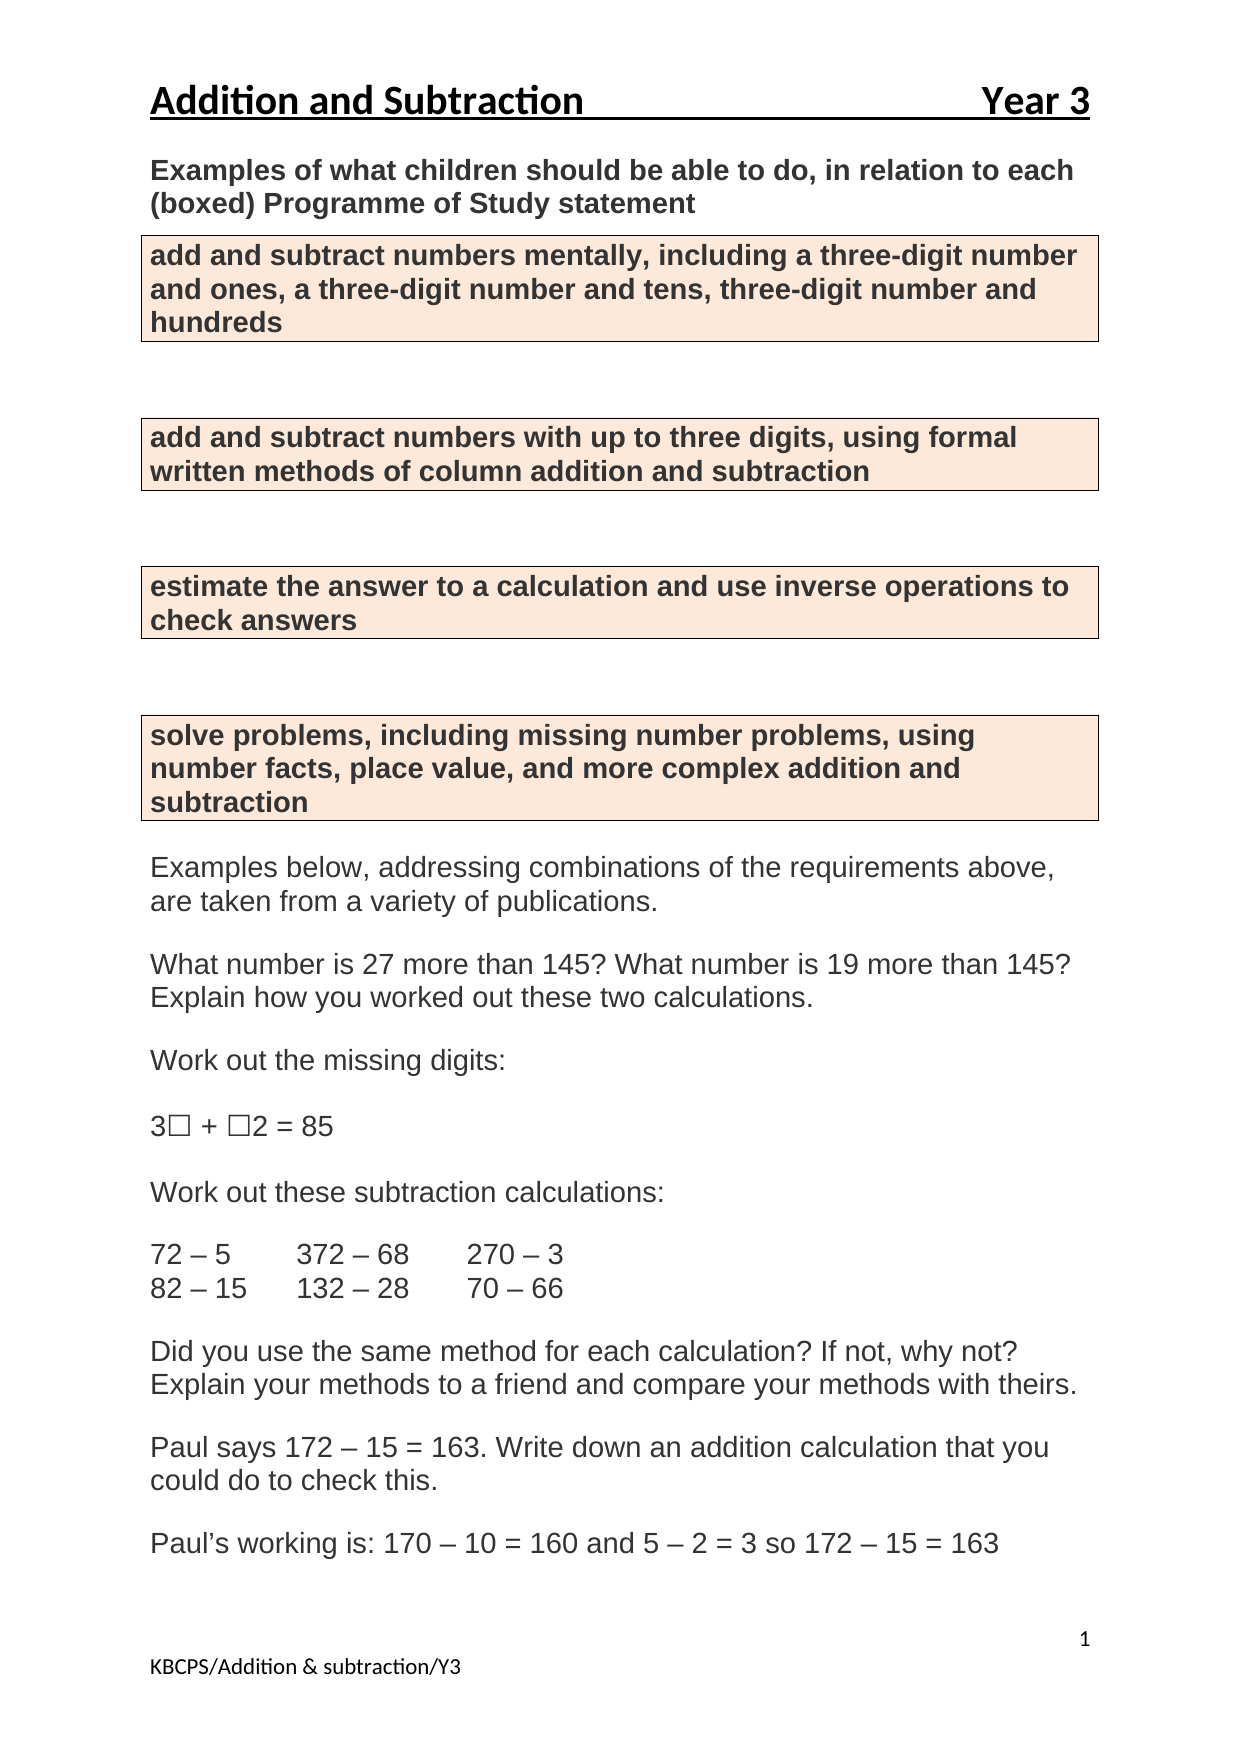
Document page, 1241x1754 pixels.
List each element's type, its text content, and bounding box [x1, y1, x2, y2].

text Paul says 172 – 15 = 163. Write down an addition calculation that you could do to check this. [150, 1430, 1090, 1497]
text What number is 27 more than 145? What number is 19 more than 145? Explain how you worked out these two calculations. [150, 947, 1090, 1014]
subtitle Examples of what children should be able to do, in relation to each (boxed) Programme of Study statement [150, 153, 1090, 220]
text add and subtract numbers with up to three digits, using formal written methods of column addition and subtraction [142, 419, 1098, 490]
text Did you use the same method for each calculation? If not, why not? Explain your methods to a friend and compare your methods with theirs. [150, 1333, 1090, 1401]
text Examples below, addressing combinations of the requirements above, are taken from a variety of publications. [150, 851, 1090, 918]
text 72 – 5 372 – 68 270 – 3 82 – 15 132 – 28 70 – 66 [150, 1237, 1090, 1304]
text add and subtract numbers mentally, including a three-digit number and ones, a three-digit number and tens, three-digit number and hundreds [142, 236, 1098, 341]
text solve problems, including missing number problems, using number facts, place value, and more complex addition and subtraction [142, 716, 1098, 820]
text 3☐ + ☐2 = 85 [150, 1106, 1090, 1145]
text estimate the answer to a calculation and use inverse operations to check answers [142, 567, 1098, 638]
text Paul’s working is: 170 – 10 = 160 and 5 – 2 = 3 so 172 – 15 = 163 [150, 1526, 1090, 1559]
text Work out the missing digits: [150, 1043, 1090, 1077]
text Work out these subtraction calculations: [150, 1174, 1090, 1208]
